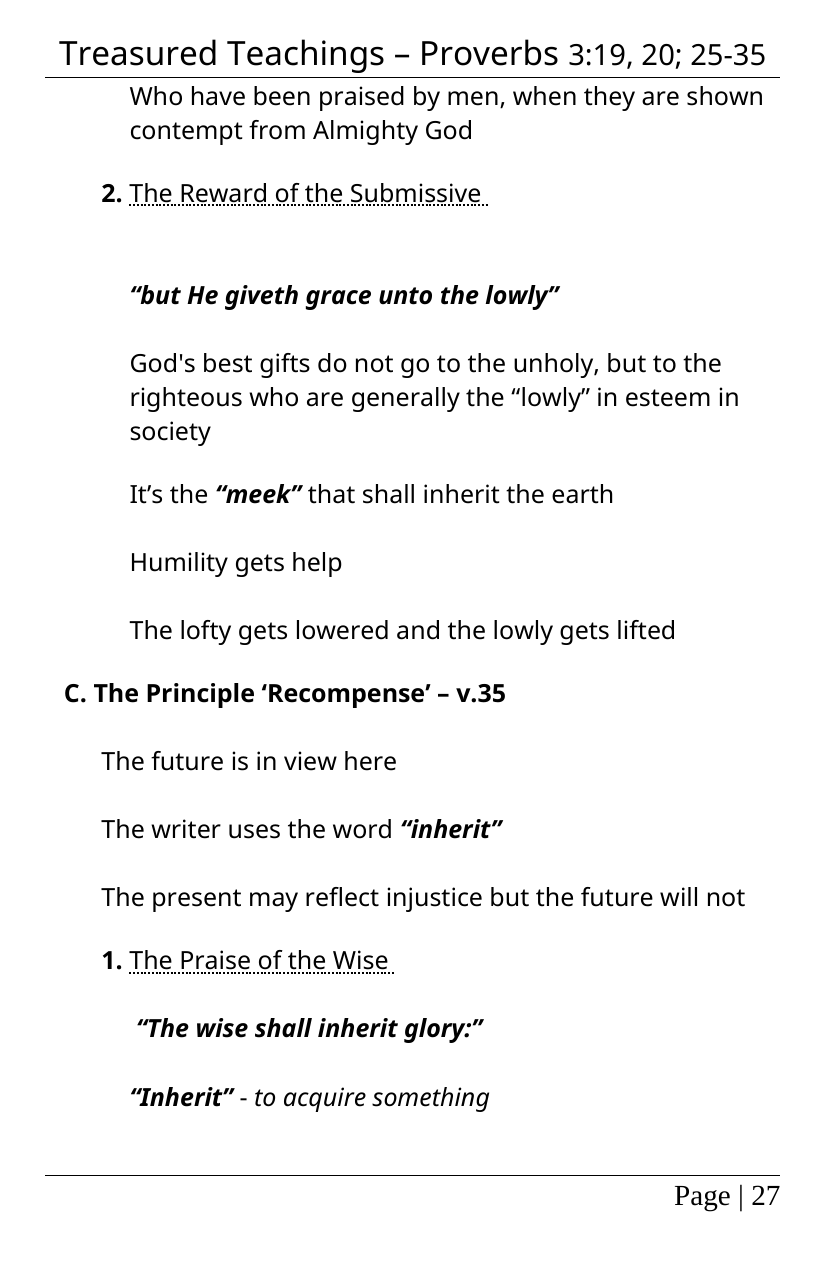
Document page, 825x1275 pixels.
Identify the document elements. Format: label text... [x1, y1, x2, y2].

text C. The Principle ‘Recompense’ – v.35 [64, 676, 780, 710]
text “but He giveth grace unto the lowly” [129, 278, 780, 312]
text 1. The Praise of the Wise [101, 943, 780, 977]
text The lofty gets lowered and the lowly gets lifted [129, 613, 780, 676]
text Who have been praised by men, when they are shown contempt from Almighty God [129, 78, 780, 175]
text “The wise shall inherit glory:” [129, 1011, 780, 1045]
text The future is in view here [101, 744, 780, 778]
text The present may reflect injustice but the future will not [101, 880, 780, 943]
text Humility gets help [129, 545, 780, 579]
text 2. The Reward of the Submissive [101, 175, 780, 209]
text “Inherit” - to acquire something [129, 1079, 780, 1113]
text God's best gifts do not go to the unholy, but to the righteous who are generally the “lowly” in esteem in society [129, 346, 780, 477]
text The writer uses the word “inherit” [101, 812, 780, 846]
text It’s the “meek” that shall inherit the earth [129, 477, 780, 511]
